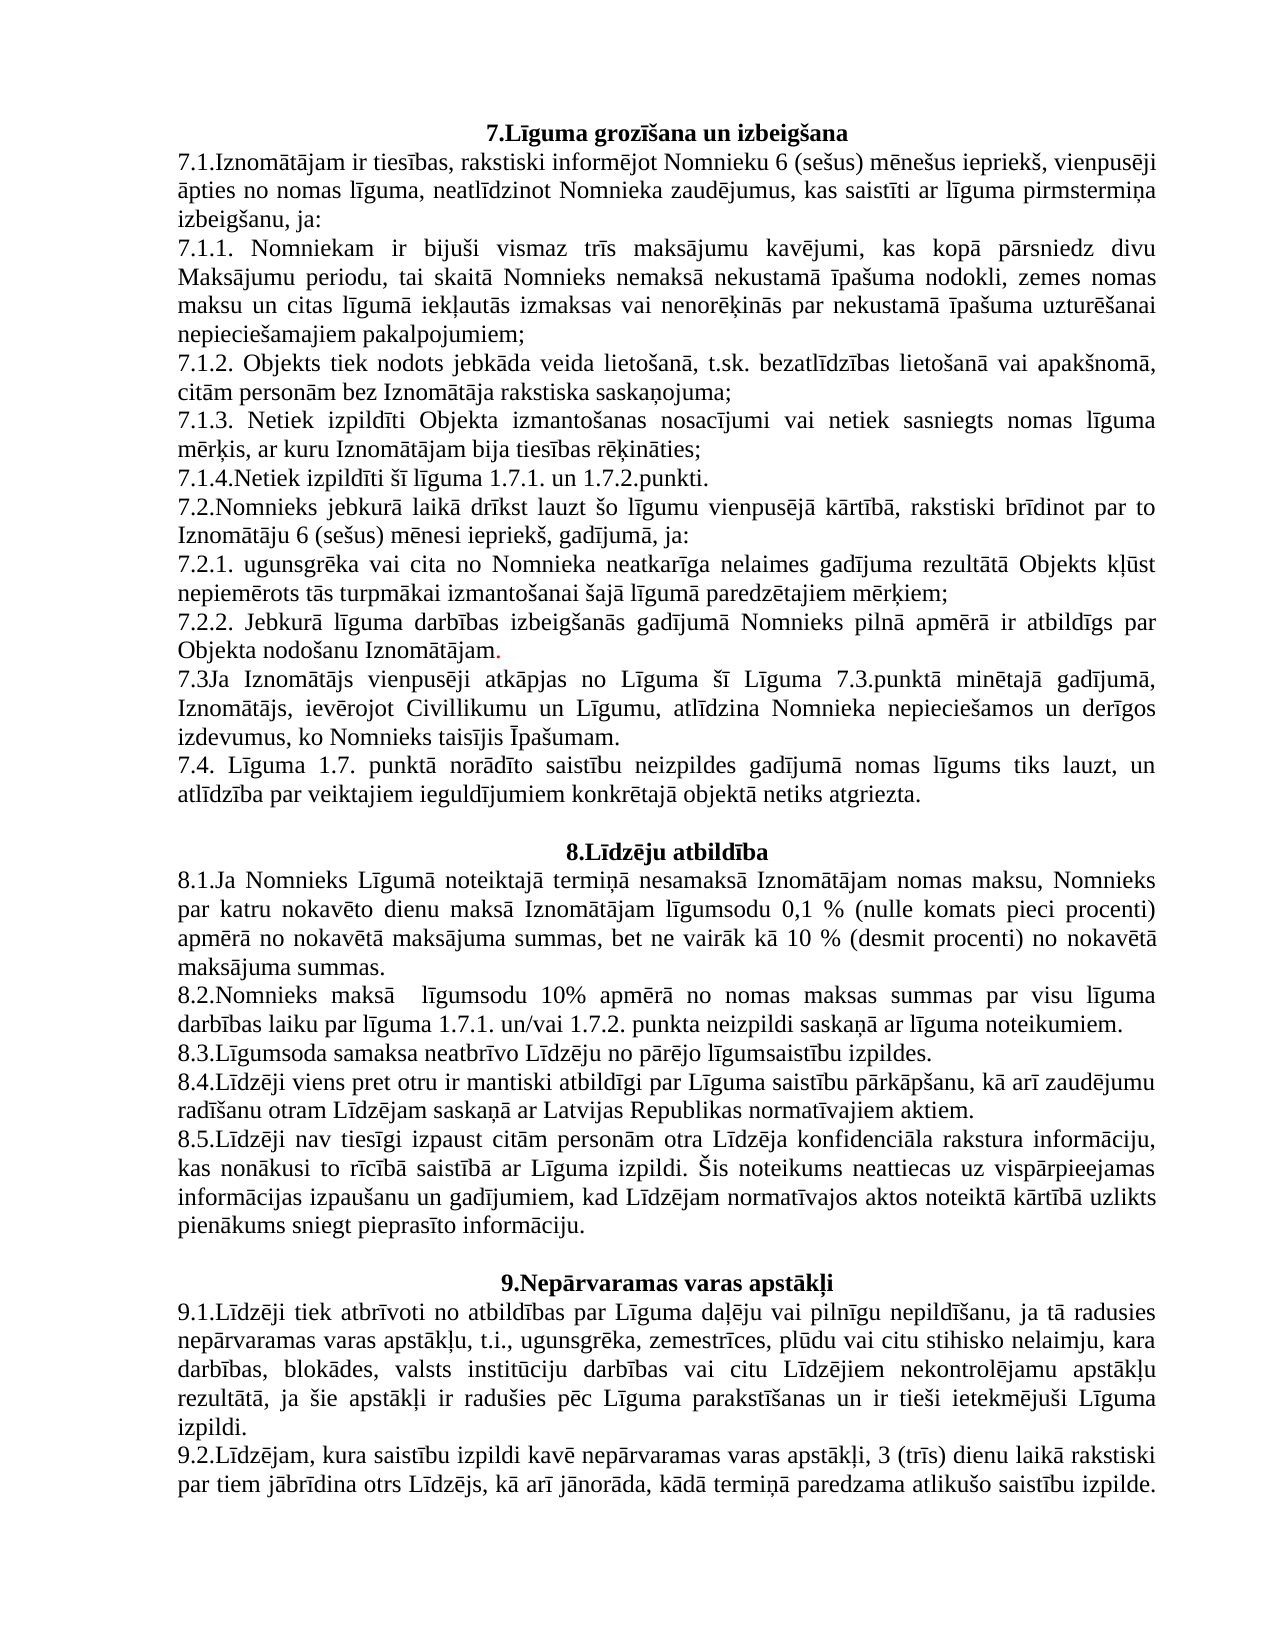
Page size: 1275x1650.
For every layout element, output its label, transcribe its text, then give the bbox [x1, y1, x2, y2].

text 8.Līdzēju atbildība [177, 837, 1157, 866]
text 7.Līguma grozīšana un izbeigšana [177, 118, 1157, 147]
text 9.1.Līdzēji tiek atbrīvoti no atbildības par Līguma daļēju vai pilnīgu nepildīšanu, ja tā radusies nepārvaramas varas apstākļu, t.i., ugunsgrēka, zemestrīces, plūdu vai citu stihisko nelaimju, kara darbības, blokādes, valsts institūciju darbības vai citu Līdzējiem nekontrolējamu apstākļu rezultātā, ja šie apstākļi ir radušies pēc Līguma parakstīšanas un ir tieši ietekmējuši Līguma izpildi. [177, 1297, 1157, 1441]
text 8.5.Līdzēji nav tiesīgi izpaust citām personām otra Līdzēja konfidenciāla rakstura informāciju, kas nonākusi to rīcībā saistībā ar Līguma izpildi. Šis noteikums neattiecas uz vispārpieejamas informācijas izpaušanu un gadījumiem, kad Līdzējam normatīvajos aktos noteiktā kārtībā uzlikts pienākums sniegt pieprasīto informāciju. [177, 1124, 1157, 1239]
text 7.3Ja Iznomātājs vienpusēji atkāpjas no Līguma šī Līguma 7.3.punktā minētajā gadījumā, Iznomātājs, ievērojot Civillikumu un Līgumu, atlīdzina Nomnieka nepieciešamos un derīgos izdevumus, ko Nomnieks taisījis Īpašumam. [177, 664, 1157, 751]
text 7.4. Līguma 1.7. punktā norādīto saistību neizpildes gadījumā nomas līgums tiks lauzt, un atlīdzība par veiktajiem ieguldījumiem konkrētajā objektā netiks atgriezta. [177, 751, 1157, 808]
text 8.2.Nomnieks maksā līgumsodu 10% apmērā no nomas maksas summas par visu līguma darbības laiku par līguma 1.7.1. un/vai 1.7.2. punkta neizpildi saskaņā ar līguma noteikumiem. [177, 981, 1157, 1038]
text 7.1.1. Nomniekam ir bijuši vismaz trīs maksājumu kavējumi, kas kopā pārsniedz divu Maksājumu periodu, tai skaitā Nomnieks nemaksā nekustamā īpašuma nodokli, zemes nomas maksu un citas līgumā iekļautās izmaksas vai nenorēķinās par nekustamā īpašuma uzturēšanai nepieciešamajiem pakalpojumiem; [177, 233, 1157, 348]
text 7.1.2. Objekts tiek nodots jebkāda veida lietošanā, t.sk. bezatlīdzības lietošanā vai apakšnomā, citām personām bez Iznomātāja rakstiska saskaņojuma; [177, 348, 1157, 406]
text 9.Nepārvaramas varas apstākļi [177, 1268, 1157, 1297]
text 7.1.3. Netiek izpildīti Objekta izmantošanas nosacījumi vai netiek sasniegts nomas līguma mērķis, ar kuru Iznomātājam bija tiesības rēķināties; [177, 406, 1157, 463]
text 7.2.2. Jebkurā līguma darbības izbeigšanās gadījumā Nomnieks pilnā apmērā ir atbildīgs par Objekta nodošanu Iznomātājam. [177, 607, 1157, 664]
text 8.4.Līdzēji viens pret otru ir mantiski atbildīgi par Līguma saistību pārkāpšanu, kā arī zaudējumu radīšanu otram Līdzējam saskaņā ar Latvijas Republikas normatīvajiem aktiem. [177, 1067, 1157, 1124]
text 7.2.Nomnieks jebkurā laikā drīkst lauzt šo līgumu vienpusējā kārtībā, rakstiski brīdinot par to Iznomātāju 6 (sešus) mēnesi iepriekš, gadījumā, ja: [177, 492, 1157, 549]
text 8.1.Ja Nomnieks Līgumā noteiktajā termiņā nesamaksā Iznomātājam nomas maksu, Nomnieks par katru nokavēto dienu maksā Iznomātājam līgumsodu 0,1 % (nulle komats pieci procenti) apmērā no nokavētā maksājuma summas, bet ne vairāk kā 10 % (desmit procenti) no nokavētā maksājuma summas. [177, 866, 1157, 981]
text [177, 1441, 1157, 1498]
text 7.1.Iznomātājam ir tiesības, rakstiski informējot Nomnieku 6 (sešus) mēnešus iepriekš, vienpusēji āpties no nomas līguma, neatlīdzinot Nomnieka zaudējumus, kas saistīti ar līguma pirmstermiņa izbeigšanu, ja: [177, 147, 1157, 233]
text 7.1.4.Netiek izpildīti šī līguma 1.7.1. un 1.7.2.punkti. [177, 463, 1157, 492]
text 8.3.Līgumsoda samaksa neatbrīvo Līdzēju no pārējo līgumsaistību izpildes. [177, 1038, 1157, 1067]
text 7.2.1. ugunsgrēka vai cita no Nomnieka neatkarīga nelaimes gadījuma rezultātā Objekts kļūst nepiemērots tās turpmākai izmantošanai šajā līgumā paredzētajiem mērķiem; [177, 549, 1157, 607]
